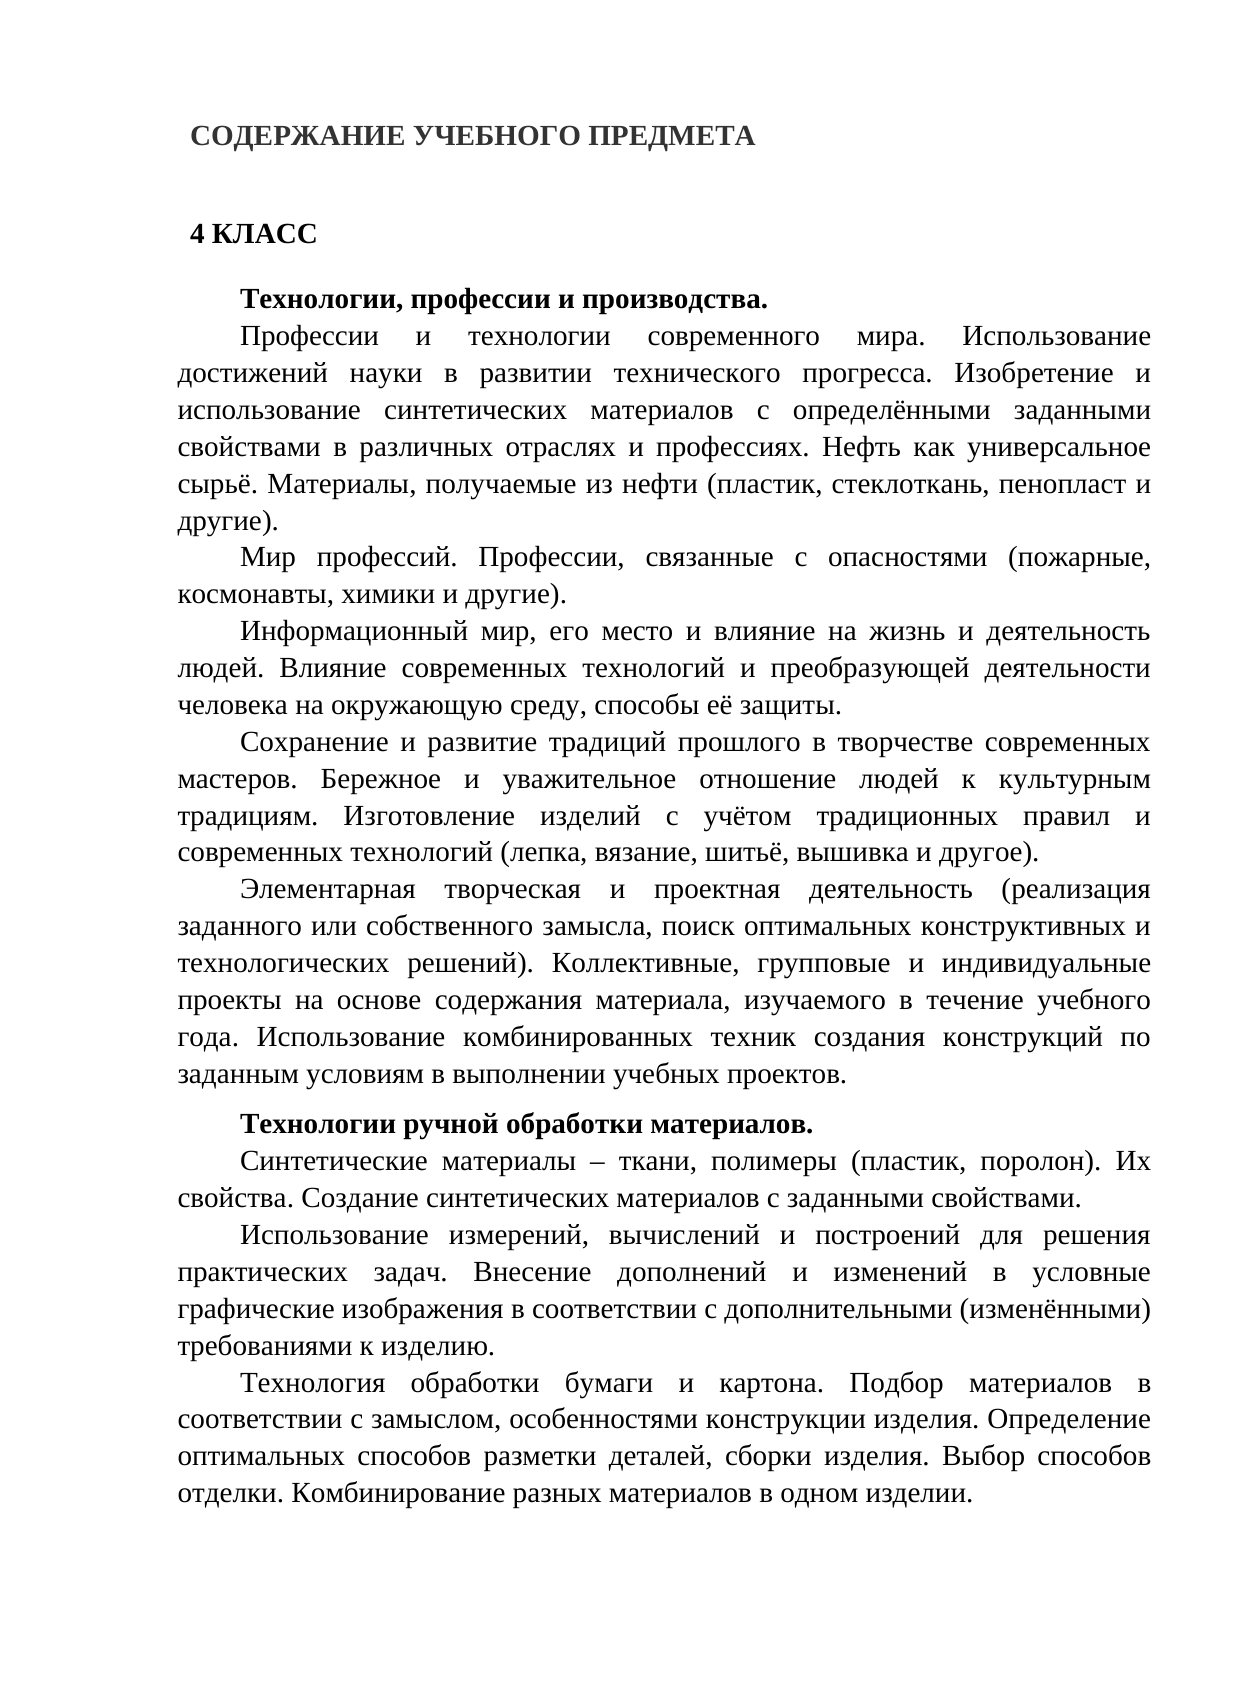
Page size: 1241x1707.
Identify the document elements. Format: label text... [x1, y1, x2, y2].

text Мир профессий. Профессии, связанные с опасностями (пожарные, космонавты, химики и другие). [177, 539, 1152, 610]
text Информационный мир, его место и влияние на жизнь и деятельность людей. Влияние современных технологий и преобразующей деятельности человека на окружающую среду, способы её защиты. [177, 613, 1152, 721]
text Технология обработки бумаги и картона. Подбор материалов в соответствии с замыслом, особенностями конструкции изделия. Определение оптимальных способов разметки деталей, сборки изделия. Выбор способов отделки. Комбинирование разных материалов в одном изделии. [177, 1365, 1152, 1509]
text 4 КЛАСС [190, 216, 1152, 250]
text Профессии и технологии современного мира. Использование достижений науки в развитии технического прогресса. Изобретение и использование синтетических материалов с определёнными заданными свойствами в различных отраслях и профессиях. Нефть как универсальное сырьё. Материалы, получаемые из нефти (пластик, стеклоткань, пенопласт и другие). [177, 318, 1152, 536]
text Технологии, профессии и производства. [177, 281, 1152, 315]
text Элементарная творческая и проектная деятельность (реализация заданного или собственного замысла, поиск оптимальных конструктивных и технологических решений). Коллективные, групповые и индивидуальные проекты на основе содержания материала, изучаемого в течение учебного года. Использование комбинированных техник создания конструкций по заданным условиям в выполнении учебных проектов. [177, 871, 1152, 1089]
text Синтетические материалы – ткани, полимеры (пластик, поролон). Их свойства. Создание синтетических материалов с заданными свойствами. [177, 1143, 1152, 1214]
text Технологии ручной обработки материалов. [177, 1107, 1152, 1140]
text СОДЕРЖАНИЕ УЧЕБНОГО ПРЕДМЕТА [190, 118, 1152, 152]
text Сохранение и развитие традиций прошлого в творчестве современных мастеров. Бережное и уважительное отношение людей к культурным традициям. Изготовление изделий с учётом традиционных правил и современных технологий (лепка, вязание, шитьё, вышивка и другое). [177, 724, 1152, 868]
text Использование измерений, вычислений и построений для решения практических задач. Внесение дополнений и изменений в условные графические изображения в соответствии с дополнительными (изменёнными) требованиями к изделию. [177, 1217, 1152, 1361]
